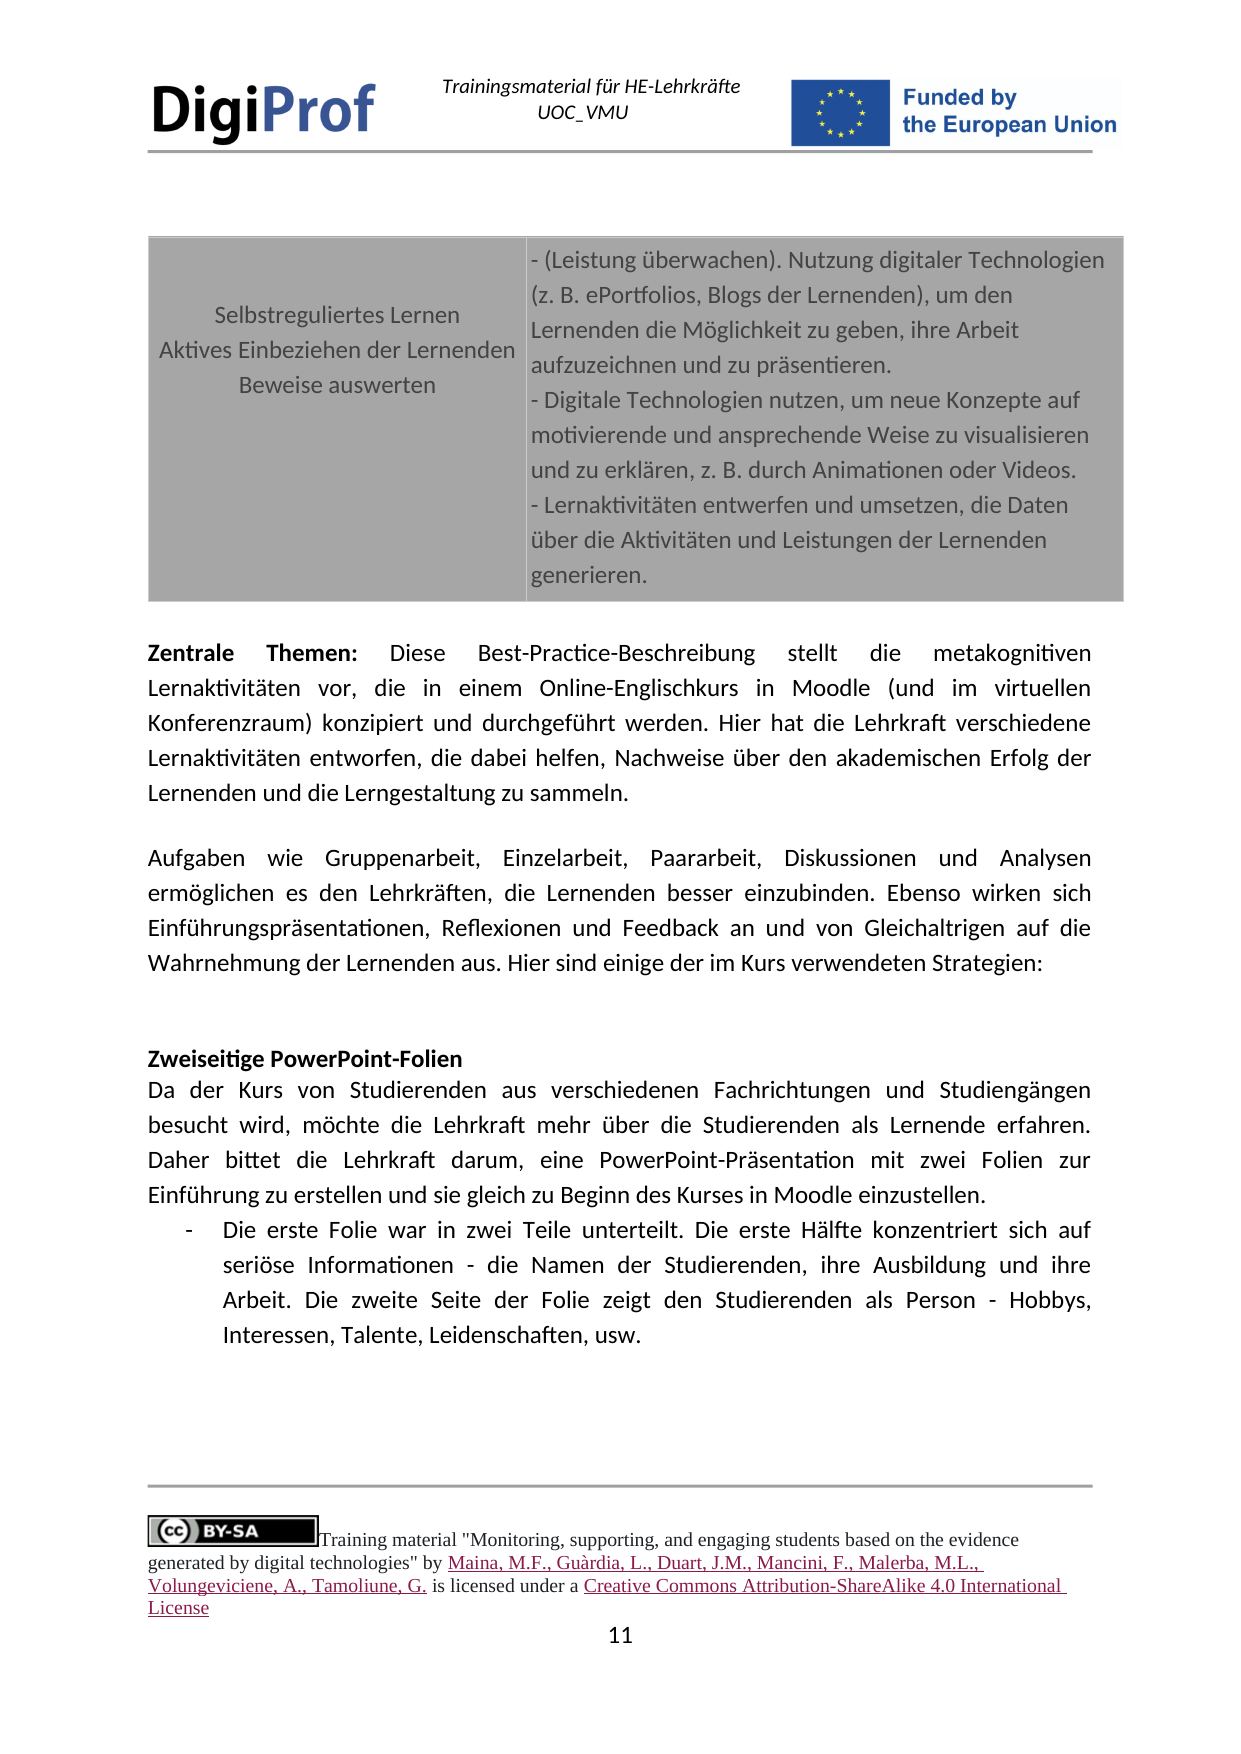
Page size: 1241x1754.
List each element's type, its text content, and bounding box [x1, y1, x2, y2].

list Die erste Folie war in zwei Teile unterteilt. Die erste Hälfte konzentriert sich auf seriöse Informationen - die Namen der Studierenden, ihre Ausbildung und ihre Arbeit. Die zweite Seite der Folie zeigt den Studierenden als Person - Hobbys, Interessen, Talente, Leidenschaften, usw. [185, 1214, 1093, 1350]
picture [147, 1515, 319, 1547]
picture [147, 78, 385, 149]
text Aufgaben wie Gruppenarbeit, Einzelarbeit, Paararbeit, Diskussionen und Analysen ermöglichen es den Lehrkräften, die Lernenden besser einzubinden. Ebenso wirken sich Einführungspräsentationen, Reflexionen und Feedback an und von Gleichaltrigen auf die Wahrnehmung der Lernenden aus. Hier sind einige der im Kurs verwendeten Strategien: [148, 843, 1093, 978]
text Zweiseitige PowerPoint-Folien [148, 1044, 1093, 1074]
table_cell Selbstreguliertes Lernen Aktives Einbeziehen der Lernenden Beweise auswerten [149, 238, 526, 601]
text Da der Kurs von Studierenden aus verschiedenen Fachrichtungen und Studiengängen besucht wird, möchte die Lehrkraft mehr über die Studierenden als Lernende erfahren. Daher bittet die Lehrkraft darum, eine PowerPoint-Präsentation mit zwei Folien zur Einführung zu erstellen und sie gleich zu Beginn des Kurses in Moodle einzustellen. [148, 1074, 1093, 1210]
picture [788, 78, 1122, 149]
text Zentrale Themen: Diese Best-Practice-Beschreibung stellt die metakognitiven Lernaktivitäten vor, die in einem Online-Englischkurs in Moodle (und im virtuellen Konferenzraum) konzipiert und durchgeführt werden. Hier hat die Lehrkraft verschiedene Lernaktivitäten entworfen, die dabei helfen, Nachweise über den akademischen Erfolg der Lernenden und die Lerngestaltung zu sammeln. [148, 637, 1093, 808]
table_cell - (Leistung überwachen). Nutzung digitaler Technologien (z. B. ePortfolios, Blogs der Lernenden), um den Lernenden die Möglichkeit zu geben, ihre Arbeit aufzuzeichnen und zu präsentieren. - Digitale Technologien nutzen, um neue Konzepte auf motivierende und ansprechende Weise zu visualisieren und zu erklären, z. B. durch Animationen oder Videos. - Lernaktivitäten entwerfen und umsetzen, die Daten über die Aktivitäten und Leistungen der Lernenden generieren. [527, 238, 1123, 601]
